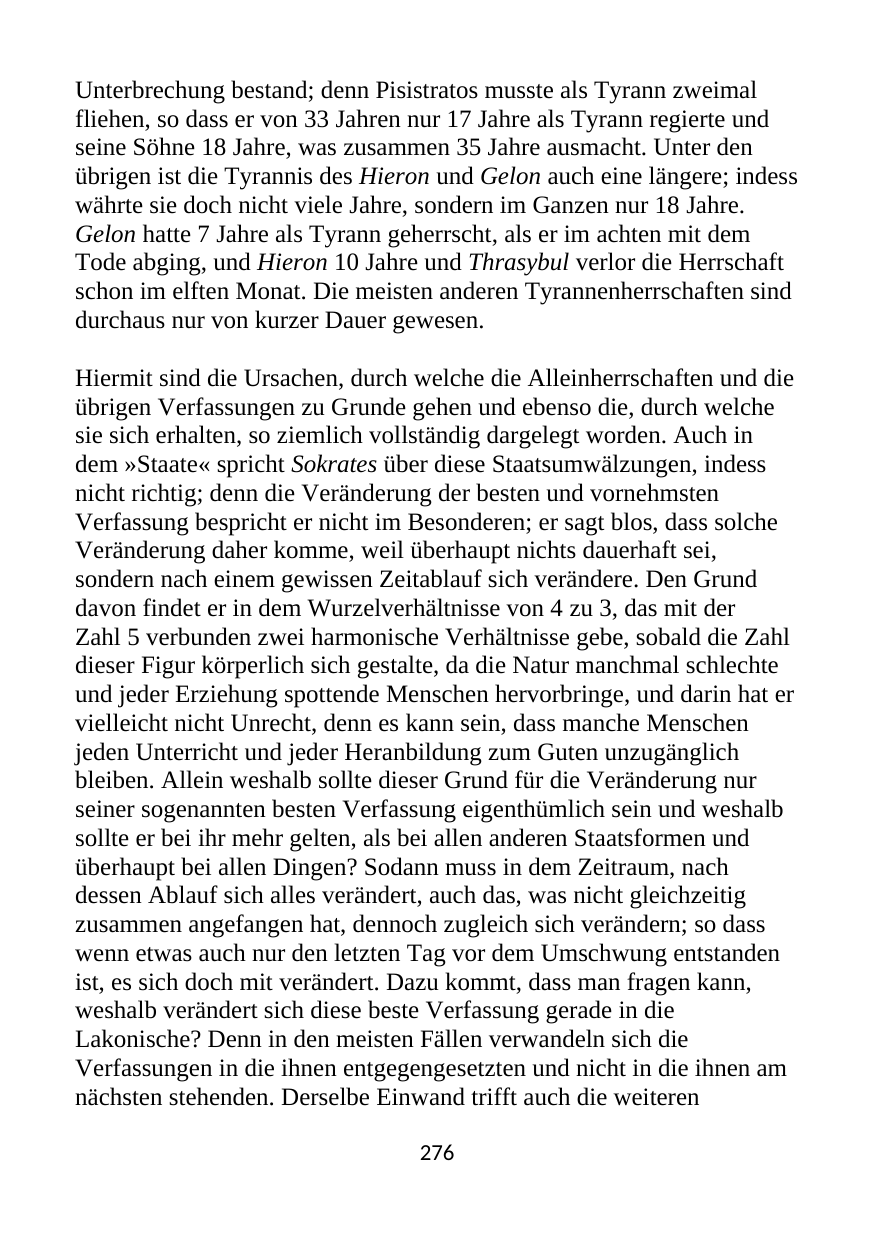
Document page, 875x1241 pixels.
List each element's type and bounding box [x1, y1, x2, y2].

text [75, 363, 799, 1110]
text [75, 75, 799, 334]
